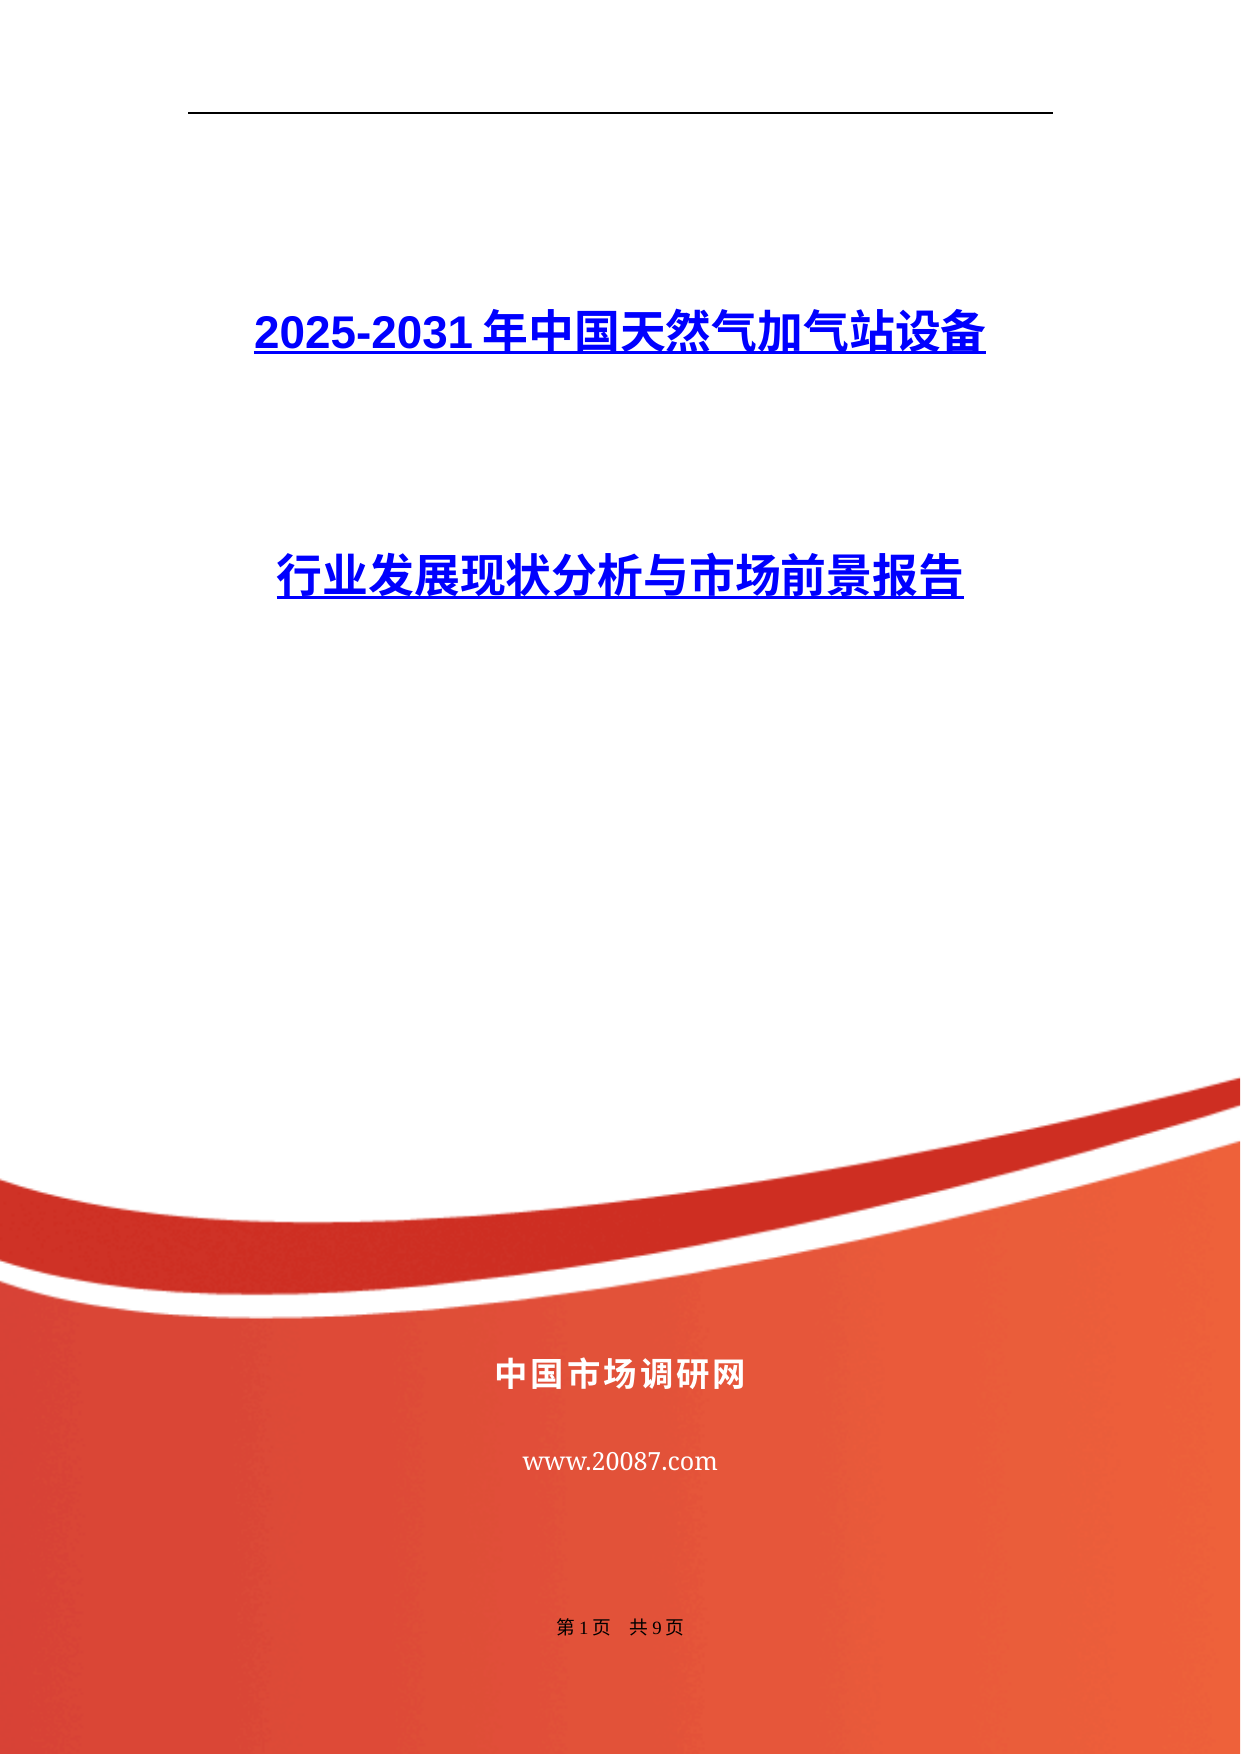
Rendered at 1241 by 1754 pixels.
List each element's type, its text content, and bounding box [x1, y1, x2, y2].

picture [0, 1006, 1241, 1754]
text www.20087.com [187, 1428, 1053, 1493]
table_header 2025-2031年中国天然气加气站设备行业发展现状分析与市场前景报告 [188, 207, 1053, 773]
subtitle 中国市场调研网 [187, 1339, 1053, 1404]
